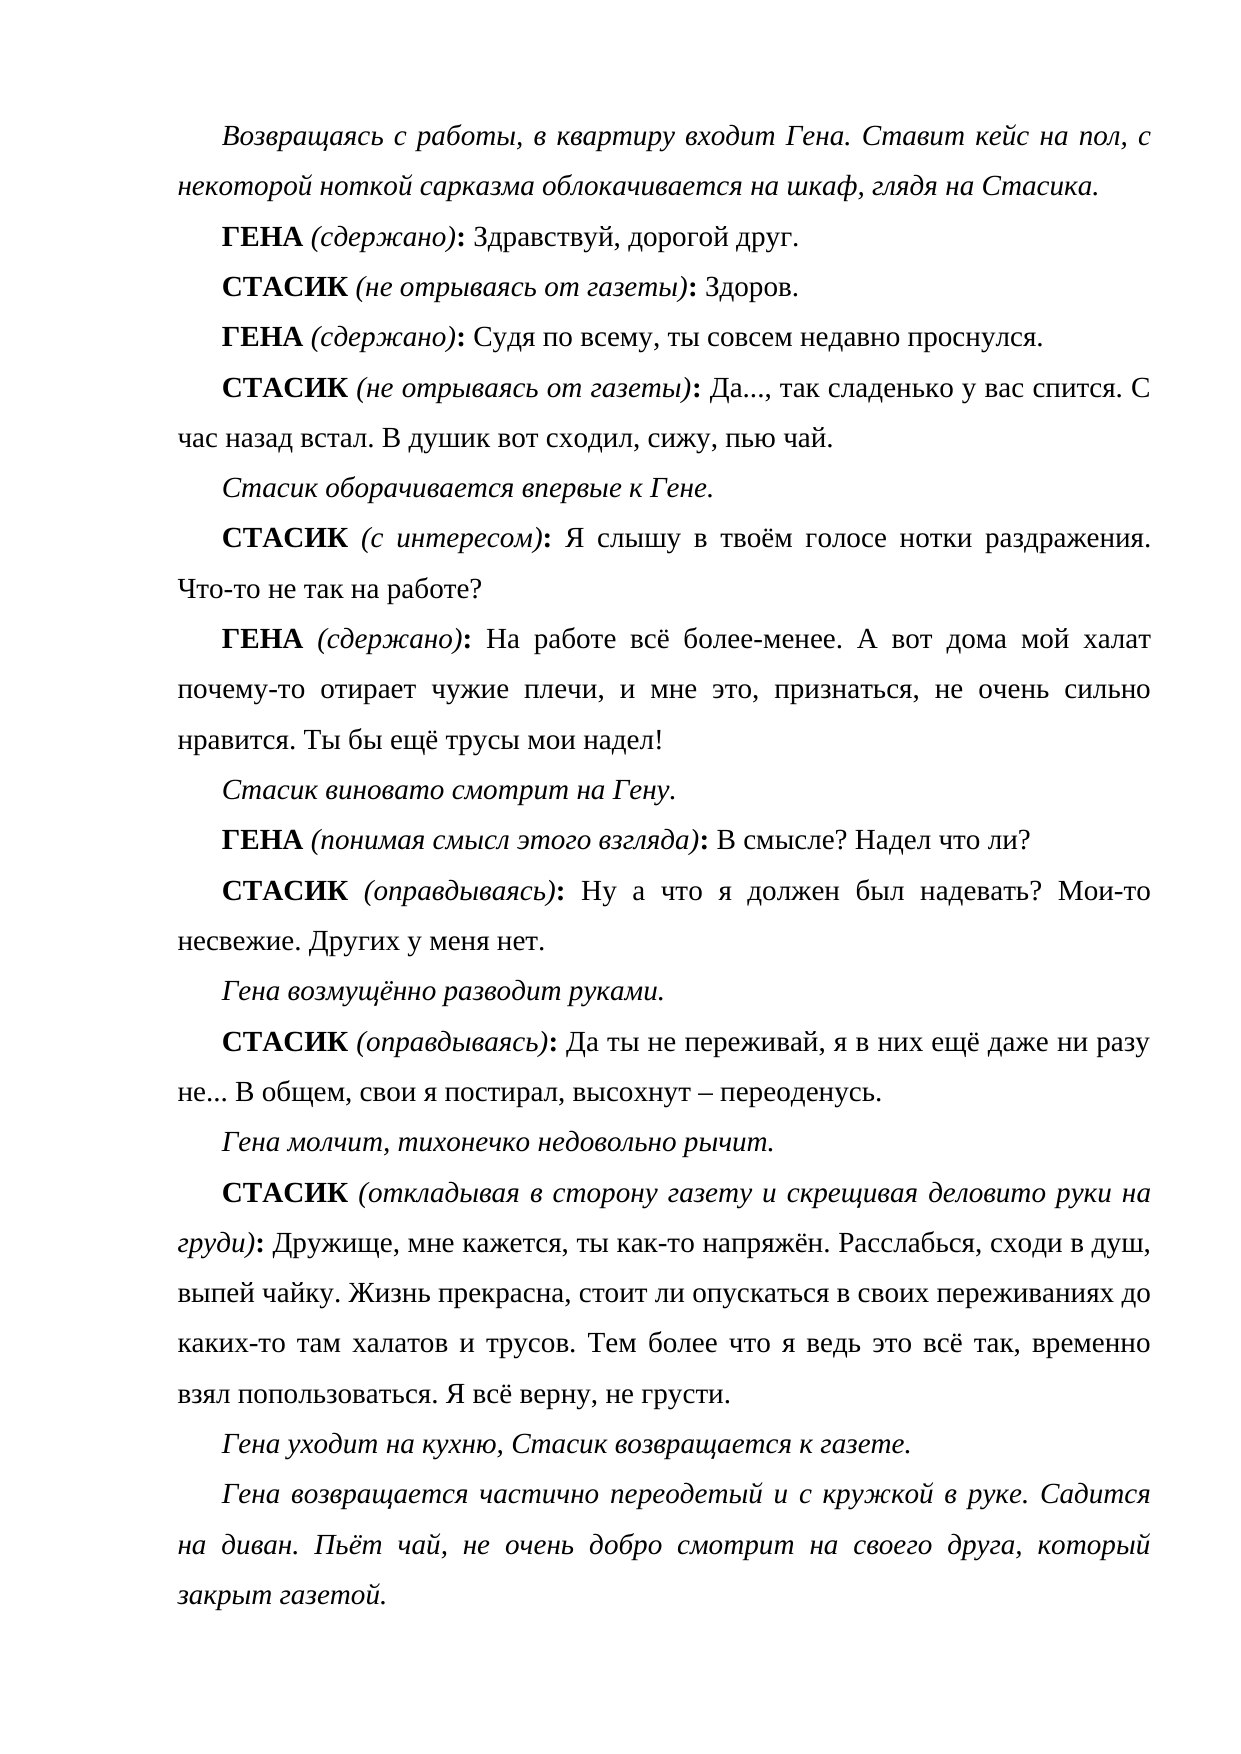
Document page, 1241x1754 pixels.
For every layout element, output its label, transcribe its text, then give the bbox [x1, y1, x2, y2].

text ГЕНА (сдержано): Судя по всему, ты совсем недавно проснулся. [177, 319, 1152, 353]
text Возвращаясь с работы, в квартиру входит Гена. Ставит кейс на пол, с некоторой ноткой сарказма облокачивается на шкаф, глядя на Стасика. [177, 118, 1152, 202]
text ГЕНА (сдержано): Здравствуй, дорогой друг. [177, 219, 1152, 252]
text Гена возмущённо разводит руками. [177, 973, 1152, 1007]
text Гена молчит, тихонечко недовольно рычит. [177, 1124, 1152, 1158]
text СТАСИК (с интересом): Я слышу в твоём голосе нотки раздражения. Что-то не так на работе? [177, 521, 1152, 604]
text СТАСИК (оправдываясь): Да ты не переживай, я в них ещё даже ни разу не... В общем, свои я постирал, высохнут – переоденусь. [177, 1024, 1152, 1108]
text Стасик виновато смотрит на Гену. [177, 772, 1152, 806]
text СТАСИК (не отрываясь от газеты): Здоров. [177, 269, 1152, 303]
text ГЕНА (сдержано): На работе всё более-менее. А вот дома мой халат почему-то отирает чужие плечи, и мне это, признаться, не очень сильно нравится. Ты бы ещё трусы мои надел! [177, 621, 1152, 755]
text ГЕНА (понимая смысл этого взгляда): В смысле? Надел что ли? [177, 822, 1152, 856]
text Гена уходит на кухню, Стасик возвращается к газете. [177, 1426, 1152, 1460]
text СТАСИК (откладывая в сторону газету и скрещивая деловито руки на груди): Дружище, мне кажется, ты как-то напряжён. Расслабься, сходи в душ, выпей чайку. Жизнь прекрасна, стоит ли опускаться в своих переживаниях до каких-то там халатов и трусов. Тем более что я ведь это всё так, временно взял попользоваться. Я всё верну, не грусти. [177, 1175, 1152, 1409]
text СТАСИК (оправдываясь): Ну а что я должен был надевать? Мои-то несвежие. Других у меня нет. [177, 873, 1152, 957]
text Стасик оборачивается впервые к Гене. [177, 470, 1152, 504]
text СТАСИК (не отрываясь от газеты): Да..., так сладенько у вас спится. С час назад встал. В душик вот сходил, сижу, пью чай. [177, 370, 1152, 453]
text Гена возвращается частично переодетый и с кружкой в руке. Садится на диван. Пьёт чай, не очень добро смотрит на своего друга, который закрыт газетой. [177, 1477, 1152, 1611]
